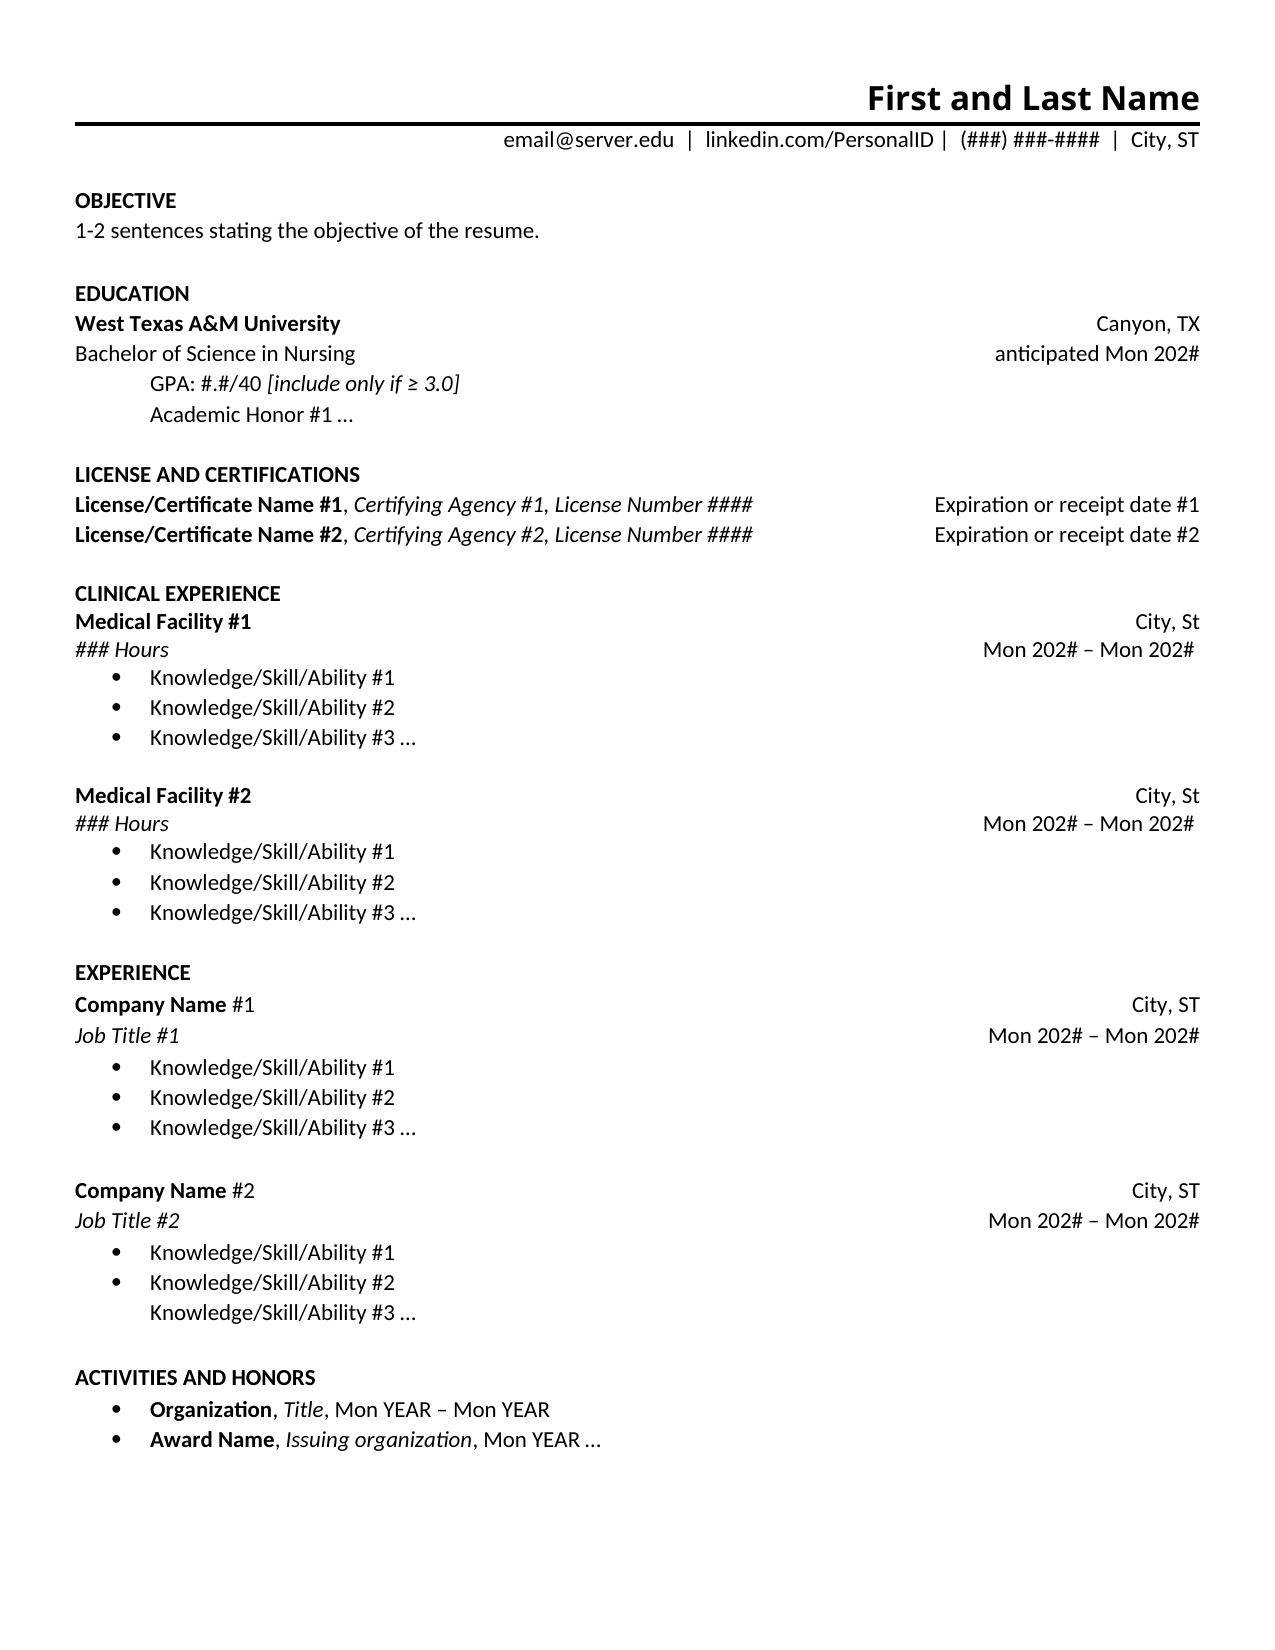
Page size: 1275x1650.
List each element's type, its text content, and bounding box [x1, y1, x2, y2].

text ### Hours Mon 202# – Mon 202# [75, 635, 1200, 663]
text OBJECTIVE [75, 186, 1200, 214]
list Knowledge/Skill/Ability #2 [112, 868, 1200, 896]
text LICENSE AND CERTIFICATIONS [75, 460, 1200, 488]
list Organization, Title, Mon YEAR – Mon YEAR [112, 1395, 1200, 1423]
text EXPERIENCE [75, 958, 1200, 986]
list Knowledge/Skill/Ability #2 [112, 1268, 1200, 1296]
list Knowledge/Skill/Ability #1 [112, 663, 1200, 691]
text First and Last Name [75, 75, 1200, 122]
text email@server.edu | linkedin.com/PersonalID | (###) ###-#### | City, ST [75, 126, 1200, 154]
text Medical Facility #1 City, St [75, 607, 1200, 635]
list Knowledge/Skill/Ability #3 … [150, 1298, 1200, 1327]
list Award Name, Issuing organization, Mon YEAR … [112, 1425, 1200, 1453]
text West Texas A&M University Canyon, TX [75, 309, 1200, 337]
text License/Certificate Name #2, Certifying Agency #2, License Number #### Expiration or receipt date #2 [75, 521, 1200, 548]
text ### Hours Mon 202# – Mon 202# [75, 809, 1200, 837]
text Company Name #2 City, ST [75, 1176, 1200, 1204]
text GPA: #.#/40 [include only if ≥ 3.0] [75, 369, 1200, 397]
list Knowledge/Skill/Ability #3 … [112, 723, 1200, 751]
text ACTIVITIES AND HONORS [75, 1363, 1200, 1391]
text Medical Facility #2 City, St [75, 781, 1200, 809]
text EDUCATION [75, 279, 1200, 307]
text Bachelor of Science in Nursing anticipated Mon 202# [75, 339, 1200, 367]
text Job Title #2 Mon 202# – Mon 202# [75, 1206, 1209, 1234]
list Knowledge/Skill/Ability #1 [112, 837, 1200, 866]
text Company Name #1 City, ST [75, 991, 1200, 1018]
list Knowledge/Skill/Ability #1 [112, 1238, 1200, 1266]
text Job Title #1 Mon 202# – Mon 202# [75, 1021, 1209, 1049]
text License/Certificate Name #1, Certifying Agency #1, License Number #### Expiration or receipt date #1 [75, 490, 1200, 518]
text CLINICAL EXPERIENCE [75, 579, 1200, 607]
list Knowledge/Skill/Ability #2 [112, 693, 1200, 721]
list Knowledge/Skill/Ability #3 … [112, 1113, 1200, 1141]
list Knowledge/Skill/Ability #1 [112, 1053, 1200, 1081]
list Knowledge/Skill/Ability #3 … [112, 898, 1200, 926]
text 1-2 sentences stating the objective of the resume. [75, 216, 1200, 244]
text Academic Honor #1 … [75, 400, 1200, 428]
list Knowledge/Skill/Ability #2 [112, 1083, 1200, 1111]
